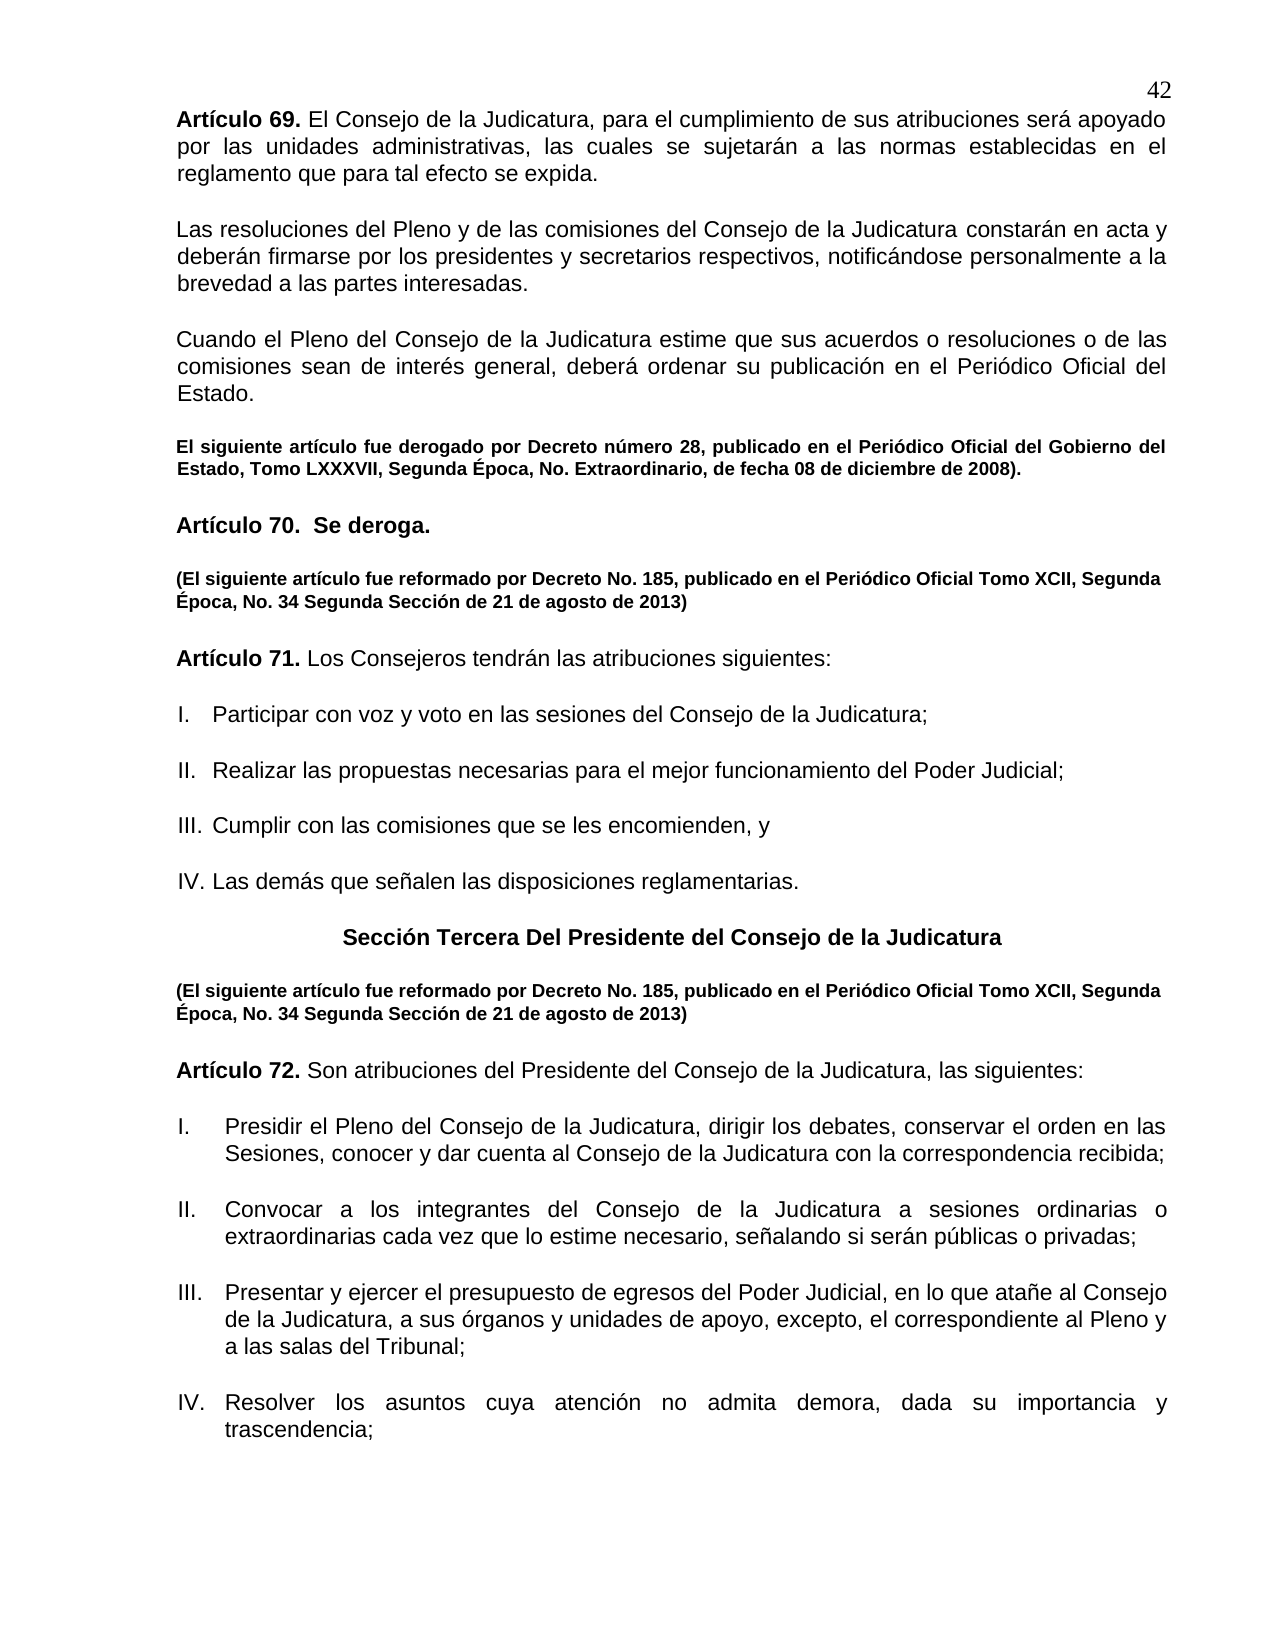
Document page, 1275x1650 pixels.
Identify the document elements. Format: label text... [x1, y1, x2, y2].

list Realizar las propuestas necesarias para el mejor funcionamiento del Poder Judicial; [177, 757, 1168, 783]
text (El siguiente artículo fue reformado por Decreto No. 185, publicado en el Periódico Oficial Tomo XCII, Segunda [176, 568, 1168, 589]
list Convocar a los integrantes del Consejo de la Judicatura a sesiones ordinarias o extraordinarias cada vez que lo estime necesario, señalando si serán públicas o privadas; [177, 1196, 1168, 1249]
list Presidir el Pleno del Consejo de la Judicatura, dirigir los debates, conservar el orden en las Sesiones, conocer y dar cuenta al Consejo de la Judicatura con la correspondencia recibida; [177, 1113, 1168, 1166]
text Las resoluciones del Pleno y de las comisiones del Consejo de la Judicatura constarán en acta y deberán firmarse por los presidentes y secretarios respectivos, notificándose personalmente a la brevedad a las partes interesadas. [176, 216, 1168, 296]
list Cumplir con las comisiones que se les encomienden, y [177, 812, 1168, 839]
list Participar con voz y voto en las sesiones del Consejo de la Judicatura; [177, 701, 1168, 727]
text Artículo 70. Se deroga. [176, 512, 1168, 538]
list Las demás que señalen las disposiciones reglamentarias. [177, 868, 1168, 894]
list Resolver los asuntos cuya atención no admita demora, dada su importancia y trascendencia; [177, 1389, 1168, 1442]
text Época, No. 34 Segunda Sección de 21 de agosto de 2013) [176, 591, 1168, 612]
list Presentar y ejercer el presupuesto de egresos del Poder Judicial, en lo que atañe al Consejo de la Judicatura, a sus órganos y unidades de apoyo, excepto, el correspondiente al Pleno y a las salas del Tribunal; [177, 1279, 1168, 1359]
text Época, No. 34 Segunda Sección de 21 de agosto de 2013) [176, 1003, 1168, 1024]
text Cuando el Pleno del Consejo de la Judicatura estime que sus acuerdos o resoluciones o de las comisiones sean de interés general, deberá ordenar su publicación en el Periódico Oficial del Estado. [176, 326, 1168, 406]
text Artículo 71. Los Consejeros tendrán las atribuciones siguientes: [176, 645, 1168, 671]
text (El siguiente artículo fue reformado por Decreto No. 185, publicado en el Periódico Oficial Tomo XCII, Segunda [176, 980, 1168, 1002]
text Artículo 69. El Consejo de la Judicatura, para el cumplimiento de sus atribuciones será apoyado por las unidades administrativas, las cuales se sujetarán a las normas establecidas en el reglamento que para tal efecto se expida. [176, 106, 1168, 186]
text Artículo 72. Son atribuciones del Presidente del Consejo de la Judicatura, las siguientes: [176, 1057, 1168, 1083]
subtitle Sección Tercera Del Presidente del Consejo de la Judicatura [177, 924, 1167, 950]
text El siguiente artículo fue derogado por Decreto número 28, publicado en el Periódico Oficial del Gobierno del Estado, Tomo LXXXVII, Segunda Época, No. Extraordinario, de fecha 08 de diciembre de 2008). [176, 436, 1168, 479]
